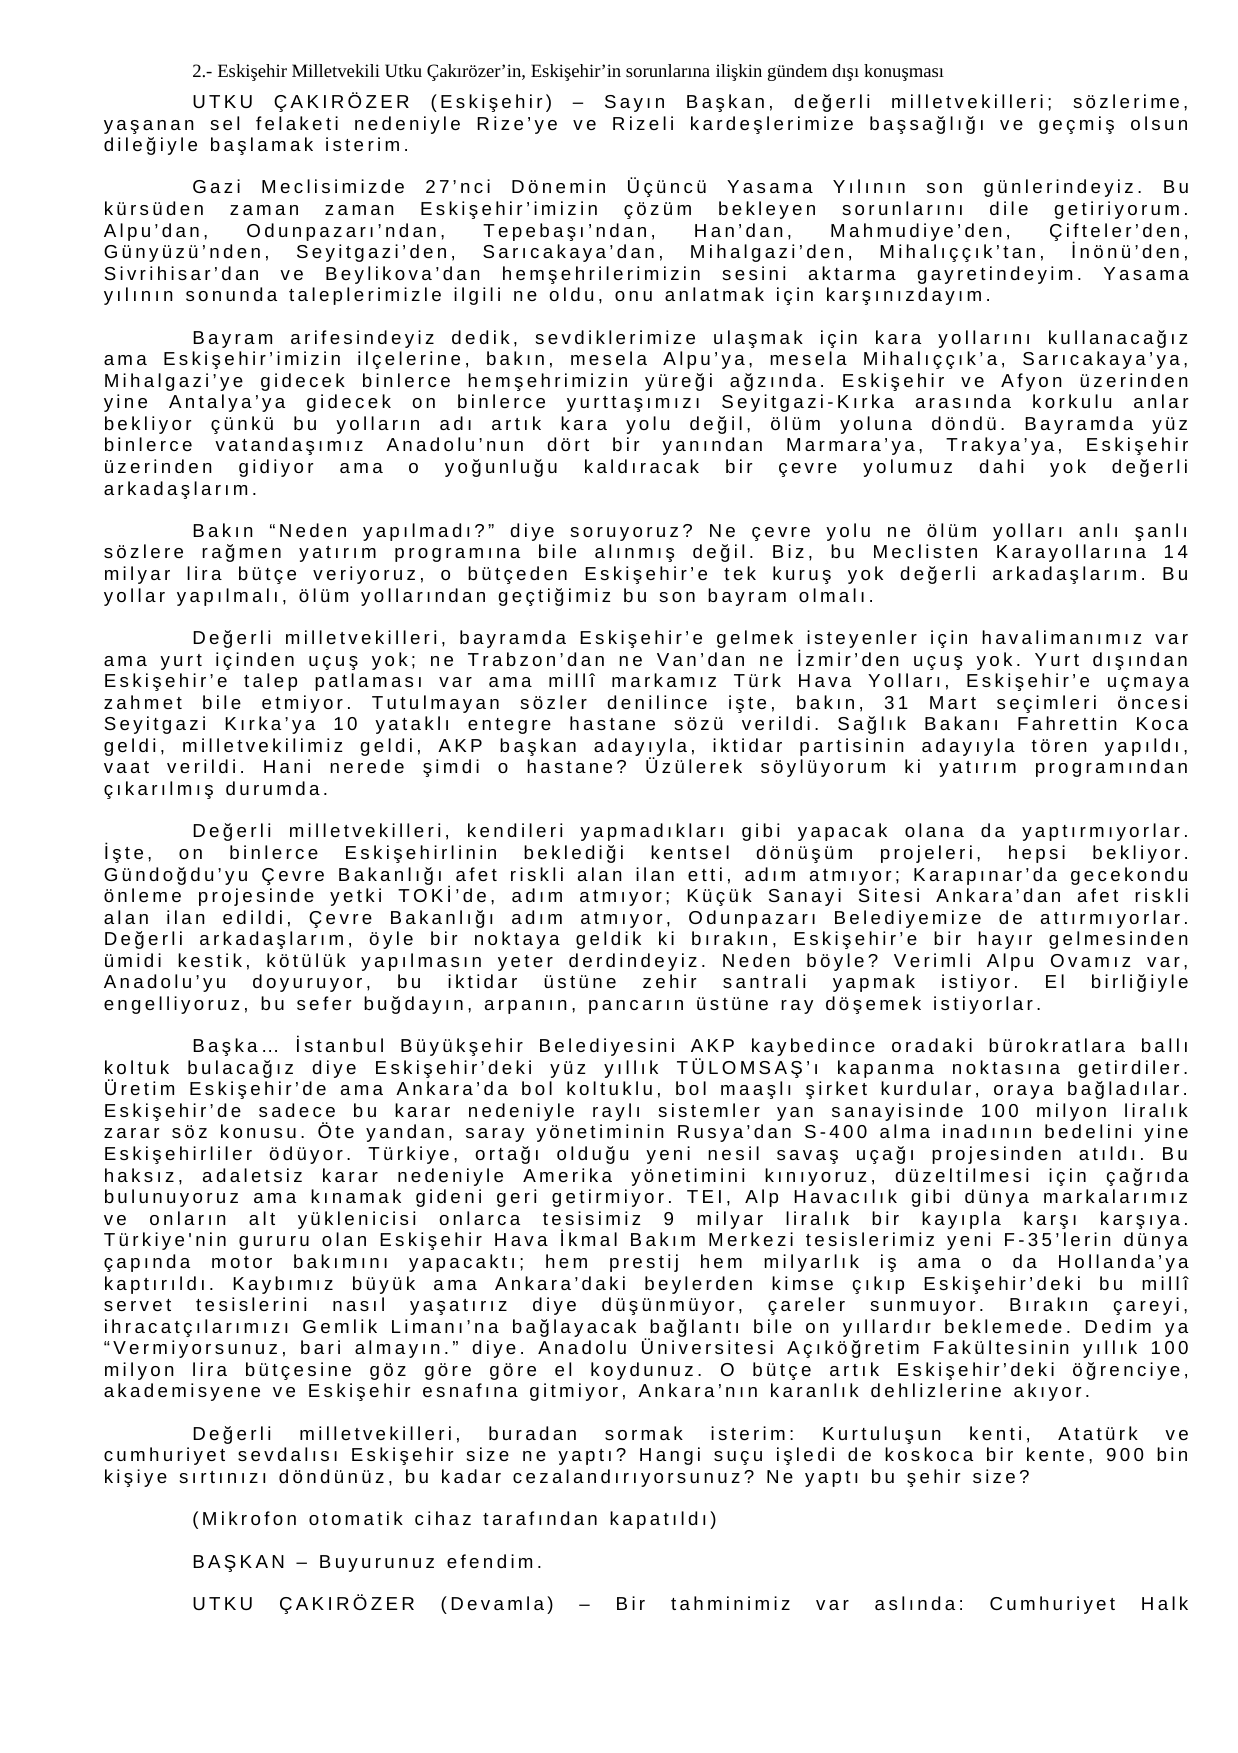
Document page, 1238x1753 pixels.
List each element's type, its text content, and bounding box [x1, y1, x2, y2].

text UTKU ÇAKIRÖZER (Eskişehir) – Sayın Başkan, değerli milletvekilleri; sözlerime, yaşanan sel felaketi nedeniyle Rize’ye ve Rizeli kardeşlerimize başsağlığı ve geçmiş olsun dileğiyle başlamak isterim. [103, 91, 1190, 155]
text BAŞKAN – Buyurunuz efendim. [103, 1550, 1190, 1572]
text (Mikrofon otomatik cihaz tarafından kapatıldı) [103, 1508, 1190, 1529]
text Bakın “Neden yapılmadı?” diye soruyoruz? Ne çevre yolu ne ölüm yolları anlı şanlı sözlere rağmen yatırım programına bile alınmış değil. Biz, bu Meclisten Karayollarına 14 milyar lira bütçe veriyoruz, o bütçeden Eskişehir’e tek kuruş yok değerli arkadaşlarım. Bu yollar yapılmalı, ölüm yollarından geçtiğimiz bu son bayram olmalı. [103, 520, 1190, 606]
text Değerli milletvekilleri, buradan sormak isterim: Kurtuluşun kenti, Atatürk ve cumhuriyet sevdalısı Eskişehir size ne yaptı? Hangi suçu işledi de koskoca bir kente, 900 bin kişiye sırtınızı döndünüz, bu kadar cezalandırıyorsunuz? Ne yaptı bu şehir size? [103, 1422, 1190, 1487]
text 2.- Eskişehir Milletvekili Utku Çakırözer’in, Eskişehir’in sorunlarına ilişkin gündem dışı konuşması [103, 60, 1190, 81]
text Başka… İstanbul Büyükşehir Belediyesini AKP kaybedince oradaki bürokratlara ballı koltuk bulacağız diye Eskişehir’deki yüz yıllık TÜLOMSAŞ’ı kapanma noktasına getirdiler. Üretim Eskişehir’de ama Ankara’da bol koltuklu, bol maaşlı şirket kurdular, oraya bağladılar. Eskişehir’de sadece bu karar nedeniyle raylı sistemler yan sanayisinde 100 milyon liralık zarar söz konusu. Öte yandan, saray yönetiminin Rusya’dan S-400 alma inadının bedelini yine Eskişehirliler ödüyor. Türkiye, ortağı olduğu yeni nesil savaş uçağı projesinden atıldı. Bu haksız, adaletsiz karar nedeniyle Amerika yönetimini kınıyoruz, düzeltilmesi için çağrıda bulunuyoruz ama kınamak gideni geri getirmiyor. TEI, Alp Havacılık gibi dünya markalarımız ve onların alt yüklenicisi onlarca tesisimiz 9 milyar liralık bir kayıpla karşı karşıya. Türkiye'nin gururu olan Eskişehir Hava İkmal Bakım Merkezi tesislerimiz yeni F-35’lerin dünya çapında motor bakımını yapacaktı; hem prestij hem milyarlık iş ama o da Hollanda’ya kaptırıldı. Kaybımız büyük ama Ankara’daki beylerden kimse çıkıp Eskişehir’deki bu millî servet tesislerini nasıl yaşatırız diye düşünmüyor, çareler sunmuyor. Bırakın çareyi, ihracatçılarımızı Gemlik Limanı’na bağlayacak bağlantı bile on yıllardır beklemede. Dedim ya “Vermiyorsunuz, bari almayın.” diye. Anadolu Üniversitesi Açıköğretim Fakültesinin yıllık 100 milyon lira bütçesine göz göre göre el koydunuz. O bütçe artık Eskişehir’deki öğrenciye, akademisyene ve Eskişehir esnafına gitmiyor, Ankara’nın karanlık dehlizlerine akıyor. [103, 1035, 1190, 1402]
text Değerli milletvekilleri, bayramda Eskişehir’e gelmek isteyenler için havalimanımız var ama yurt içinden uçuş yok; ne Trabzon’dan ne Van’dan ne İzmir’den uçuş yok. Yurt dışından Eskişehir’e talep patlaması var ama millî markamız Türk Hava Yolları, Eskişehir’e uçmaya zahmet bile etmiyor. Tutulmayan sözler denilince işte, bakın, 31 Mart seçimleri öncesi Seyitgazi Kırka’ya 10 yataklı entegre hastane sözü verildi. Sağlık Bakanı Fahrettin Koca geldi, milletvekilimiz geldi, AKP başkan adayıyla, iktidar partisinin adayıyla tören yapıldı, vaat verildi. Hani nerede şimdi o hastane? Üzülerek söylüyorum ki yatırım programından çıkarılmış durumda. [103, 627, 1190, 799]
text Değerli milletvekilleri, kendileri yapmadıkları gibi yapacak olana da yaptırmıyorlar. İşte, on binlerce Eskişehirlinin beklediği kentsel dönüşüm projeleri, hepsi bekliyor. Gündoğdu’yu Çevre Bakanlığı afet riskli alan ilan etti, adım atmıyor; Karapınar’da gecekondu önleme projesinde yetki TOKİ’de, adım atmıyor; Küçük Sanayi Sitesi Ankara’dan afet riskli alan ilan edildi, Çevre Bakanlığı adım atmıyor, Odunpazarı Belediyemize de attırmıyorlar. Değerli arkadaşlarım, öyle bir noktaya geldik ki bırakın, Eskişehir’e bir hayır gelmesinden ümidi kestik, kötülük yapılmasın yeter derdindeyiz. Neden böyle? Verimli Alpu Ovamız var, Anadolu’yu doyuruyor, bu iktidar üstüne zehir santrali yapmak istiyor. El birliğiyle engelliyoruz, bu sefer buğdayın, arpanın, pancarın üstüne ray döşemek istiyorlar. [103, 820, 1190, 1014]
text Gazi Meclisimizde 27’nci Dönemin Üçüncü Yasama Yılının son günlerindeyiz. Bu kürsüden zaman zaman Eskişehir’imizin çözüm bekleyen sorunlarını dile getiriyorum. Alpu’dan, Odunpazarı’ndan, Tepebaşı’ndan, Han’dan, Mahmudiye’den, Çifteler’den, Günyüzü’nden, Seyitgazi’den, Sarıcakaya’dan, Mihalgazi’den, Mihalıççık’tan, İnönü’den, Sivrihisar’dan ve Beylikova’dan hemşehrilerimizin sesini aktarma gayretindeyim. Yasama yılının sonunda taleplerimizle ilgili ne oldu, onu anlatmak için karşınızdayım. [103, 176, 1190, 306]
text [103, 1593, 1190, 1614]
text Bayram arifesindeyiz dedik, sevdiklerimize ulaşmak için kara yollarını kullanacağız ama Eskişehir’imizin ilçelerine, bakın, mesela Alpu’ya, mesela Mihalıççık’a, Sarıcakaya’ya, Mihalgazi’ye gidecek binlerce hemşehrimizin yüreği ağzında. Eskişehir ve Afyon üzerinden yine Antalya’ya gidecek on binlerce yurttaşımızı Seyitgazi-Kırka arasında korkulu anlar bekliyor çünkü bu yolların adı artık kara yolu değil, ölüm yoluna döndü. Bayramda yüz binlerce vatandaşımız Anadolu’nun dört bir yanından Marmara’ya, Trakya’ya, Eskişehir üzerinden gidiyor ama o yoğunluğu kaldıracak bir çevre yolumuz dahi yok değerli arkadaşlarım. [103, 326, 1190, 499]
